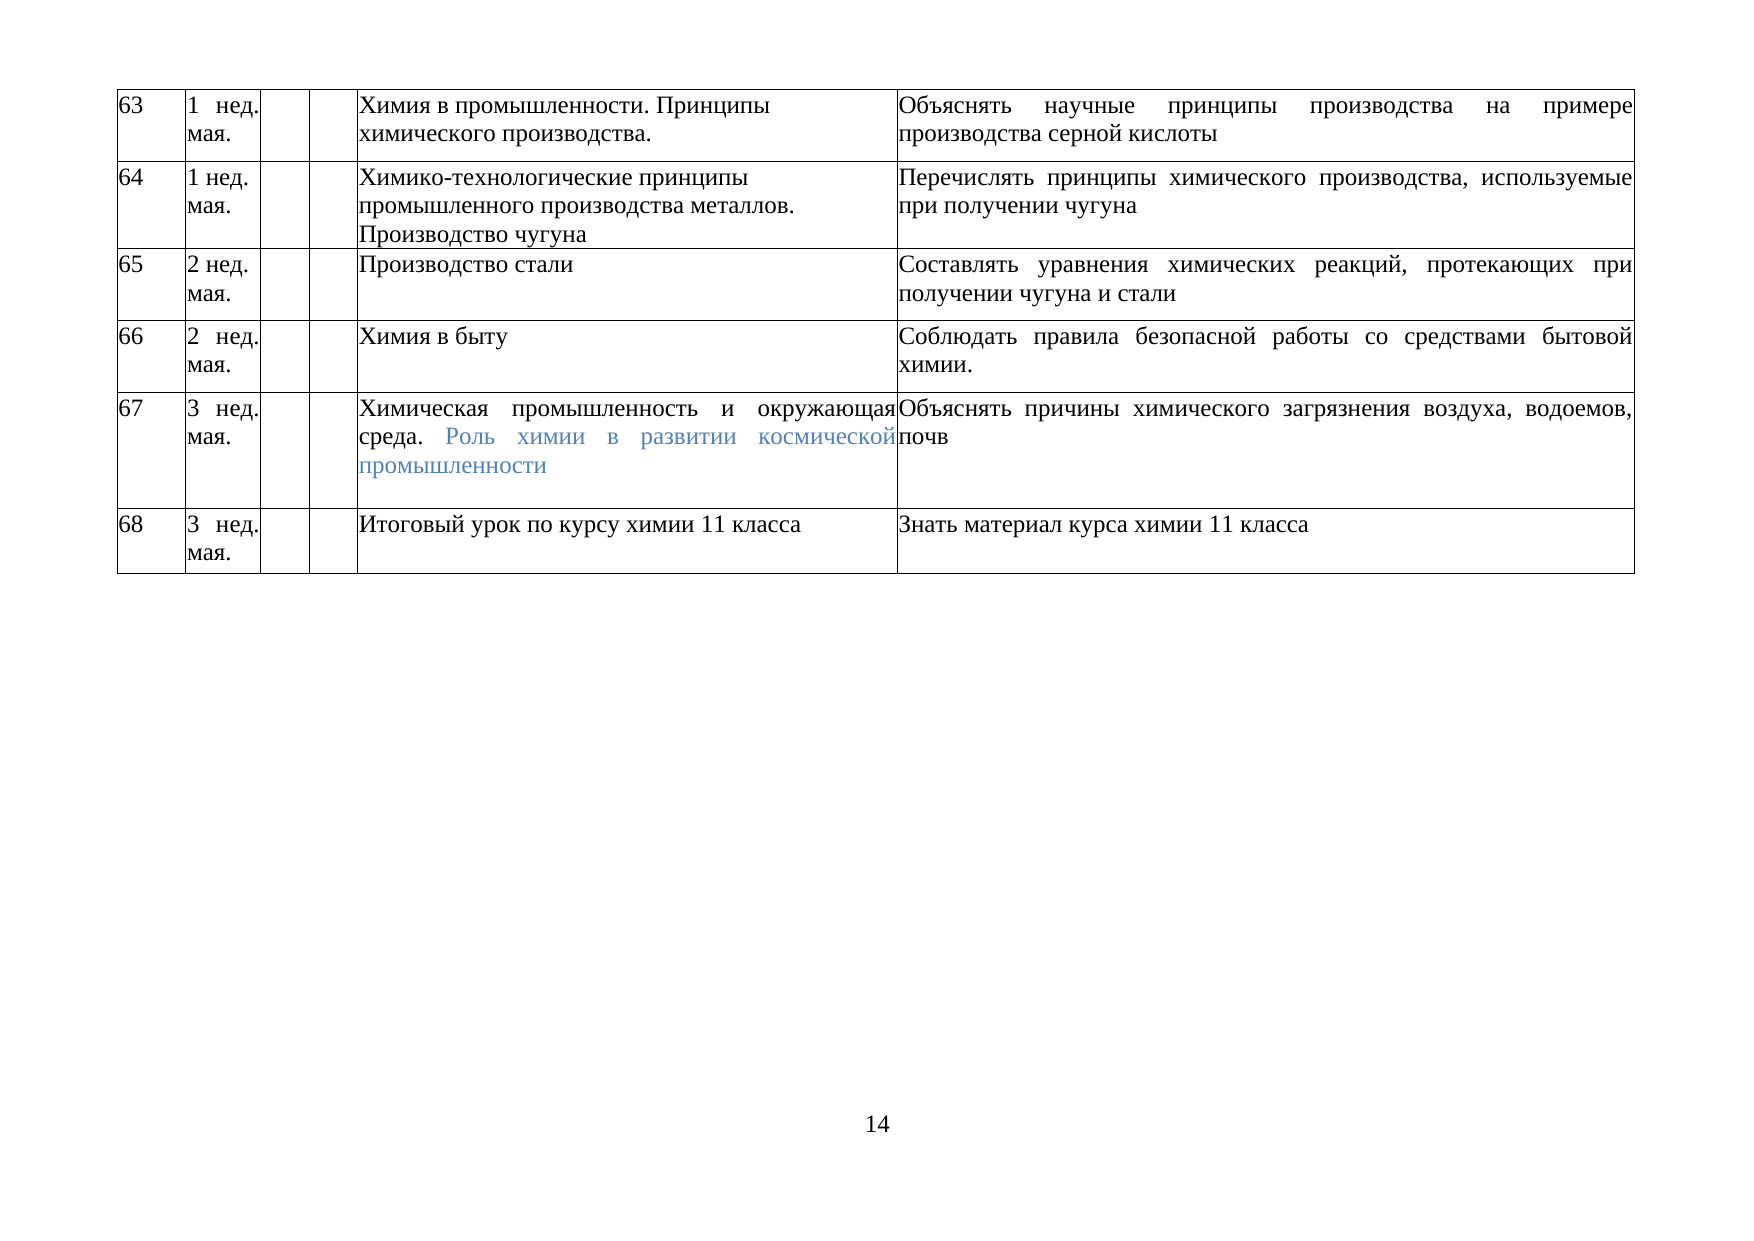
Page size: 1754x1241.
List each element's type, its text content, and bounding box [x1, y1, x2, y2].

table_cell [261, 162, 307, 248]
table_cell Производство стали [358, 249, 897, 320]
table_cell [310, 90, 355, 161]
table_cell Перечислять принципы химического производства, используемые при получении чугуна [898, 162, 1634, 248]
table_cell Объяснять причины химического загрязнения воздуха, водоемов, почв [898, 393, 1634, 508]
table_cell [310, 249, 355, 320]
table_cell [261, 509, 307, 573]
table_cell [310, 321, 355, 392]
table_cell Химико-технологические принципы промышленного производства металлов. Производство чугуна [358, 162, 897, 248]
table_cell 1 нед. мая. [186, 162, 260, 248]
table_cell 1 нед. мая. [186, 90, 260, 161]
table_cell [310, 509, 355, 573]
table_cell [261, 393, 307, 508]
table_cell 64 [118, 162, 185, 248]
table_cell 2 нед. мая. [186, 249, 260, 320]
table_cell [261, 249, 307, 320]
table_cell [310, 162, 355, 248]
table_cell Составлять уравнения химических реакций, протекающих при получении чугуна и стали [898, 249, 1634, 320]
table_cell Химия в быту [358, 321, 897, 392]
table_cell Соблюдать правила безопасной работы со средствами бытовой химии. [898, 321, 1634, 392]
table_cell Объяснять научные принципы производства на примере производства серной кислоты [898, 90, 1634, 161]
table_cell Итоговый урок по курсу химии 11 класса [358, 509, 897, 573]
table_cell 65 [118, 249, 185, 320]
table_cell 66 [118, 321, 185, 392]
table_cell [261, 321, 307, 392]
table_cell 2 нед. мая. [186, 321, 260, 392]
table_cell Знать материал курса химии 11 класса [898, 509, 1634, 573]
table_cell 3 нед. мая. [186, 509, 260, 573]
table_cell 3 нед. мая. [186, 393, 260, 508]
table_cell 68 [118, 509, 185, 573]
table_cell [310, 393, 355, 508]
table_cell 63 [118, 90, 185, 161]
table_cell [261, 90, 307, 161]
table_cell 67 [118, 393, 185, 508]
table_cell Химическая промышленность и окружающая среда. Роль химии в развитии космической промышленности [358, 393, 897, 508]
table_cell Химия в промышленности. Принципы химического производства. [358, 90, 897, 161]
